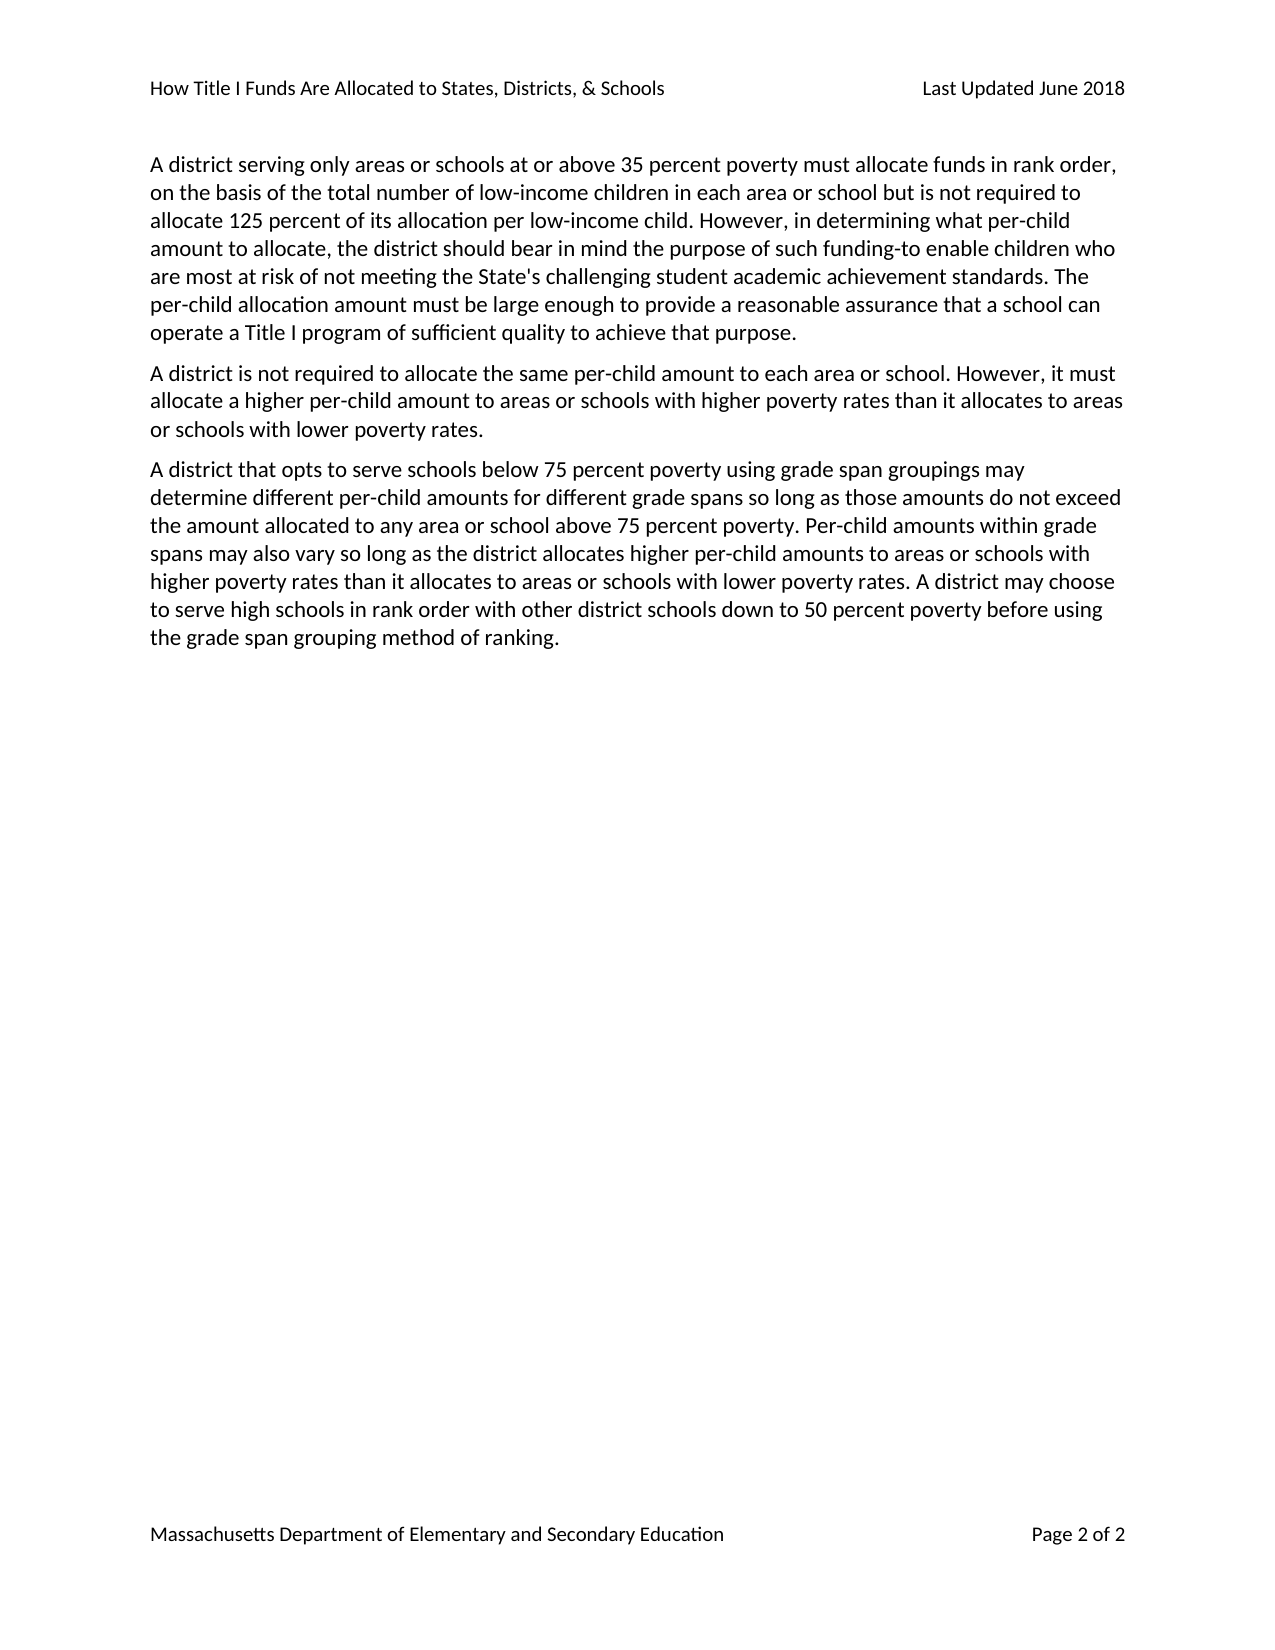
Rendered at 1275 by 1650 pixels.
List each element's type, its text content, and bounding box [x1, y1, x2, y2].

text A district is not required to allocate the same per-child amount to each area or school. However, it must allocate a higher per-child amount to areas or schools with higher poverty rates than it allocates to areas or schools with lower poverty rates. [150, 359, 1125, 443]
text A district serving only areas or schools at or above 35 percent poverty must allocate funds in rank order, on the basis of the total number of low-income children in each area or school but is not required to allocate 125 percent of its allocation per low-income child. However, in determining what per-child amount to allocate, the district should bear in mind the purpose of such funding-to enable children who are most at risk of not meeting the State's challenging student academic achievement standards. The per-child allocation amount must be large enough to provide a reasonable assurance that a school can operate a Title I program of sufficient quality to achieve that purpose. [150, 150, 1125, 346]
text A district that opts to serve schools below 75 percent poverty using grade span groupings may determine different per-child amounts for different grade spans so long as those amounts do not exceed the amount allocated to any area or school above 75 percent poverty. Per-child amounts within grade spans may also vary so long as the district allocates higher per-child amounts to areas or schools with higher poverty rates than it allocates to areas or schools with lower poverty rates. A district may choose to serve high schools in rank order with other district schools down to 50 percent poverty before using the grade span grouping method of ranking. [150, 455, 1125, 651]
